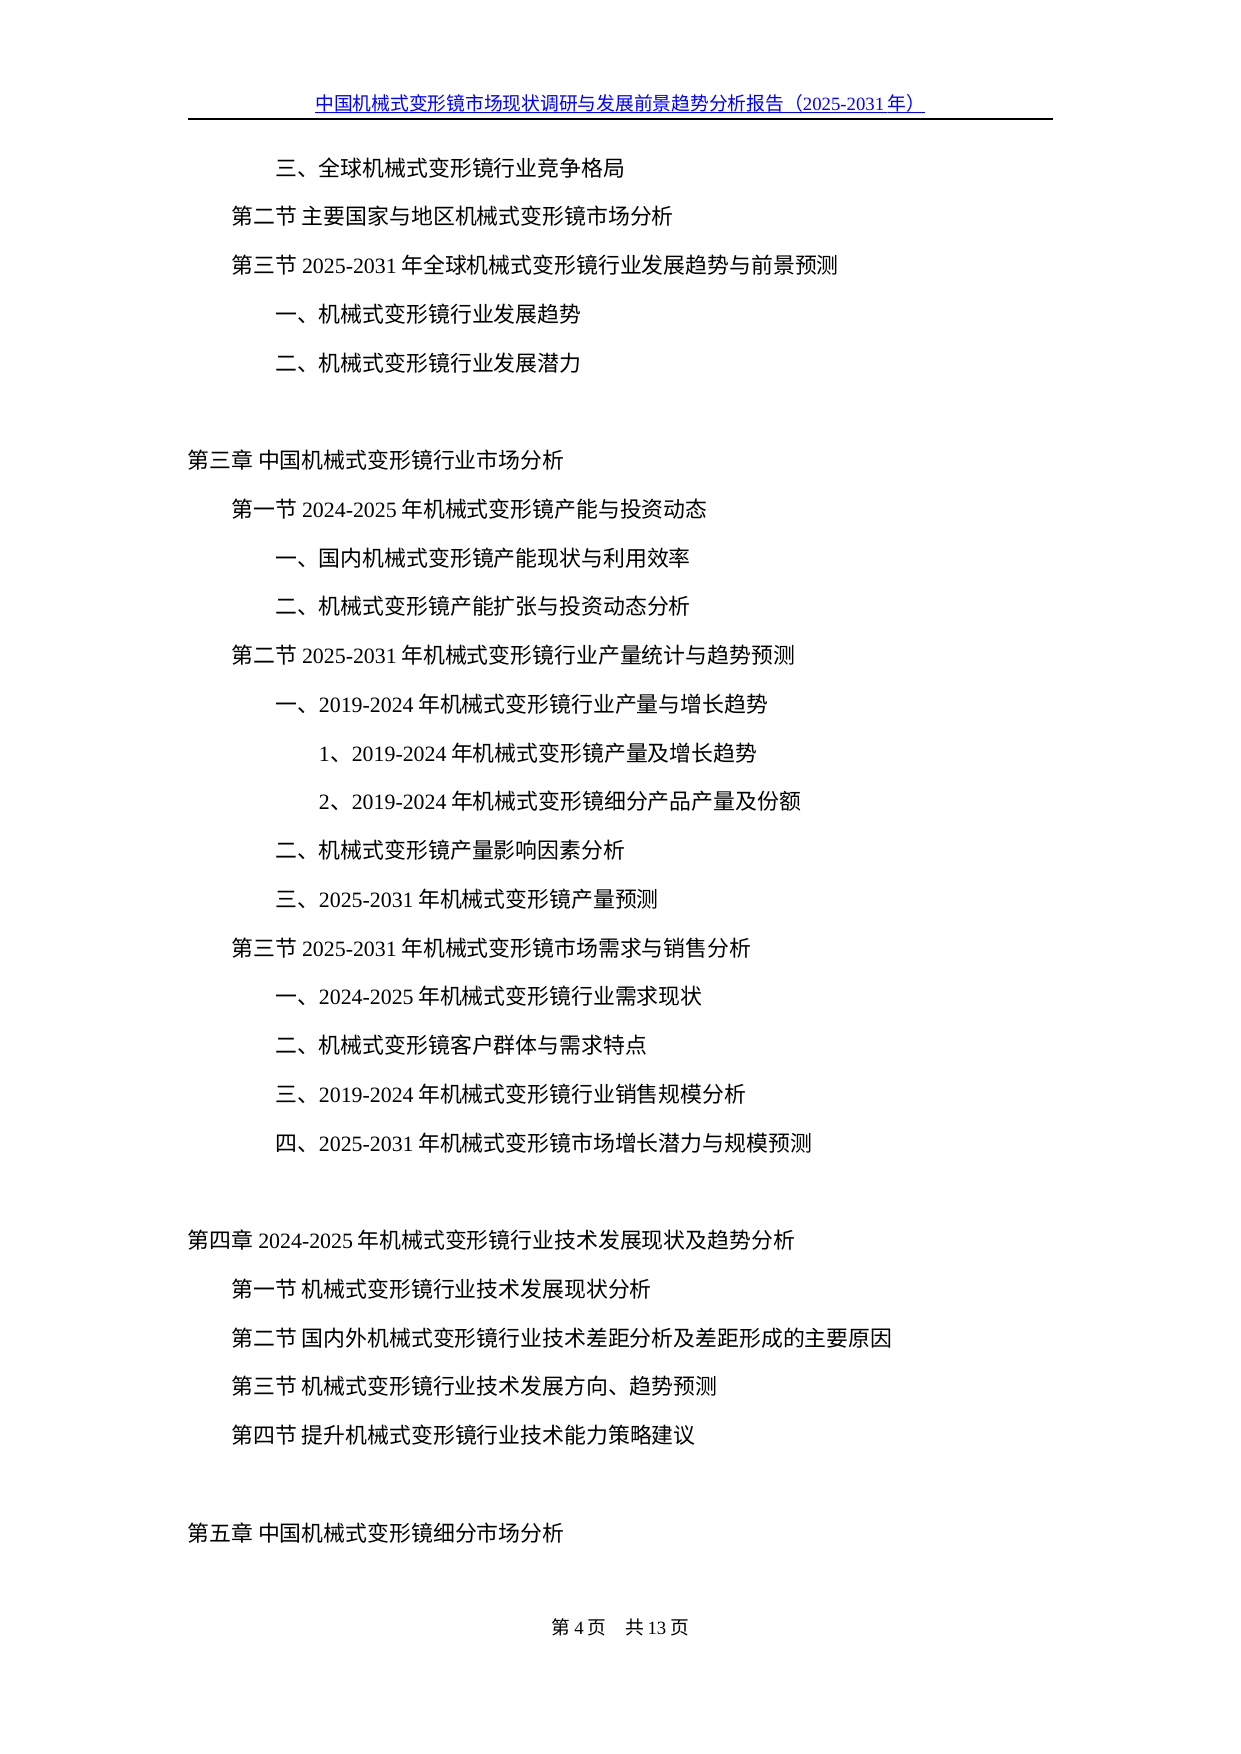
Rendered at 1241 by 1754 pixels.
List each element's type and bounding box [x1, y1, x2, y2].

text [187, 150, 1053, 1548]
